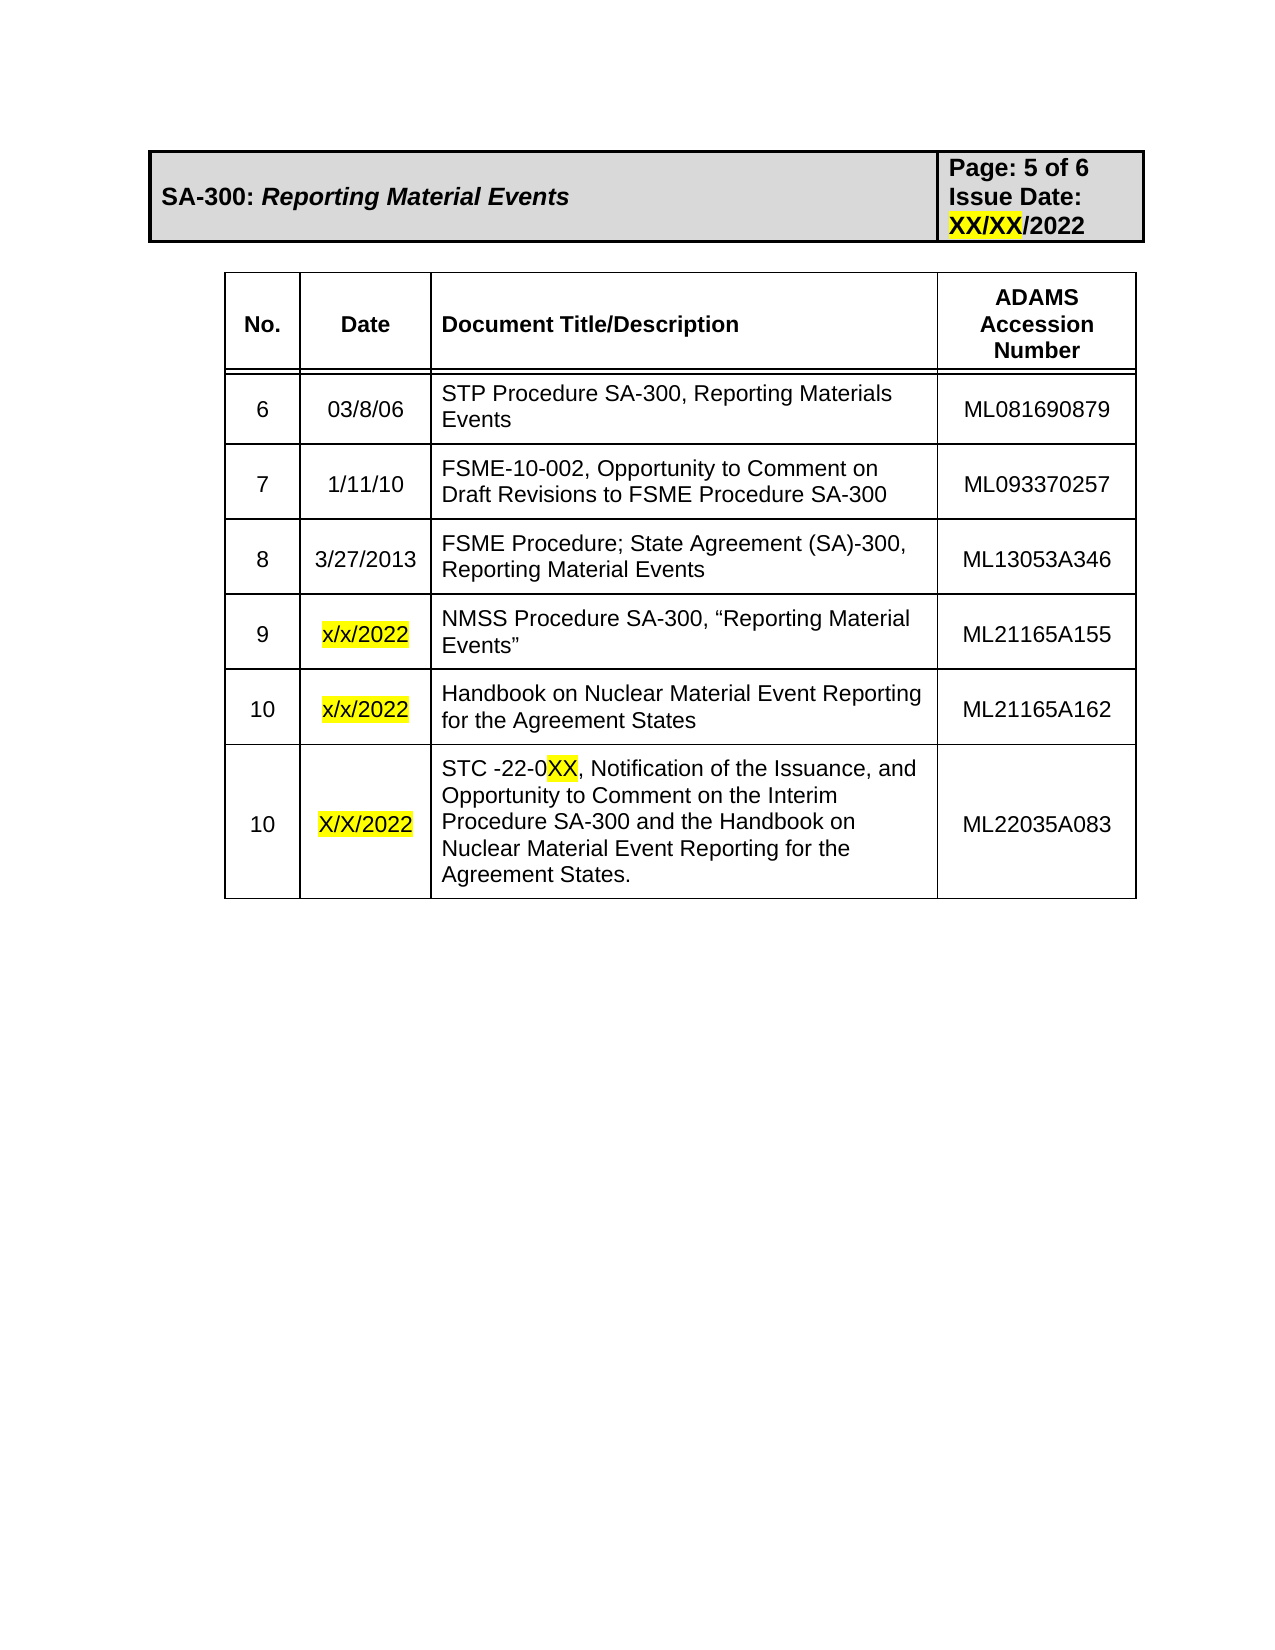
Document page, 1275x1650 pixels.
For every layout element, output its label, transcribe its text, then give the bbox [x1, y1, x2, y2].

table_cell NMSS Procedure SA-300, “Reporting Material Events” [432, 595, 937, 668]
table_cell 10 [226, 670, 299, 743]
table_cell ML093370257 [938, 445, 1135, 518]
table_cell x/x/2022 [301, 595, 430, 668]
table_header Document Title/Description [432, 273, 937, 368]
table_header Date [301, 273, 430, 368]
table_cell ML081690879 [938, 375, 1135, 443]
table_header No. [226, 273, 299, 368]
table_cell Handbook on Nuclear Material Event Reporting for the Agreement States [432, 670, 937, 743]
table_cell ML21165A162 [938, 670, 1135, 743]
table_cell FSME-10-002, Opportunity to Comment on Draft Revisions to FSME Procedure SA-300 [432, 445, 937, 518]
table_cell X/X/2022 [301, 745, 430, 898]
table_cell 8 [226, 520, 299, 593]
table_cell 03/8/06 [301, 375, 430, 443]
table_cell 10 [226, 745, 299, 898]
table_cell ML22035A083 [938, 745, 1135, 898]
table_cell 1/11/10 [301, 445, 430, 518]
table_cell 3/27/2013 [301, 520, 430, 593]
table_cell ML13053A346 [938, 520, 1135, 593]
table_cell ML21165A155 [938, 595, 1135, 668]
table_header ADAMS Accession Number [938, 273, 1135, 368]
table_cell 9 [226, 595, 299, 668]
table_cell x/x/2022 [301, 670, 430, 743]
table_cell STC -22-0XX, Notification of the Issuance, and Opportunity to Comment on the Interim Procedure SA-300 and the Handbook on Nuclear Material Event Reporting for the Agreement States. [432, 745, 937, 898]
table_cell FSME Procedure; State Agreement (SA)-300, Reporting Material Events [432, 520, 937, 593]
table_cell 7 [226, 445, 299, 518]
table_cell 6 [226, 375, 299, 443]
table_cell STP Procedure SA-300, Reporting Materials Events [432, 375, 937, 443]
